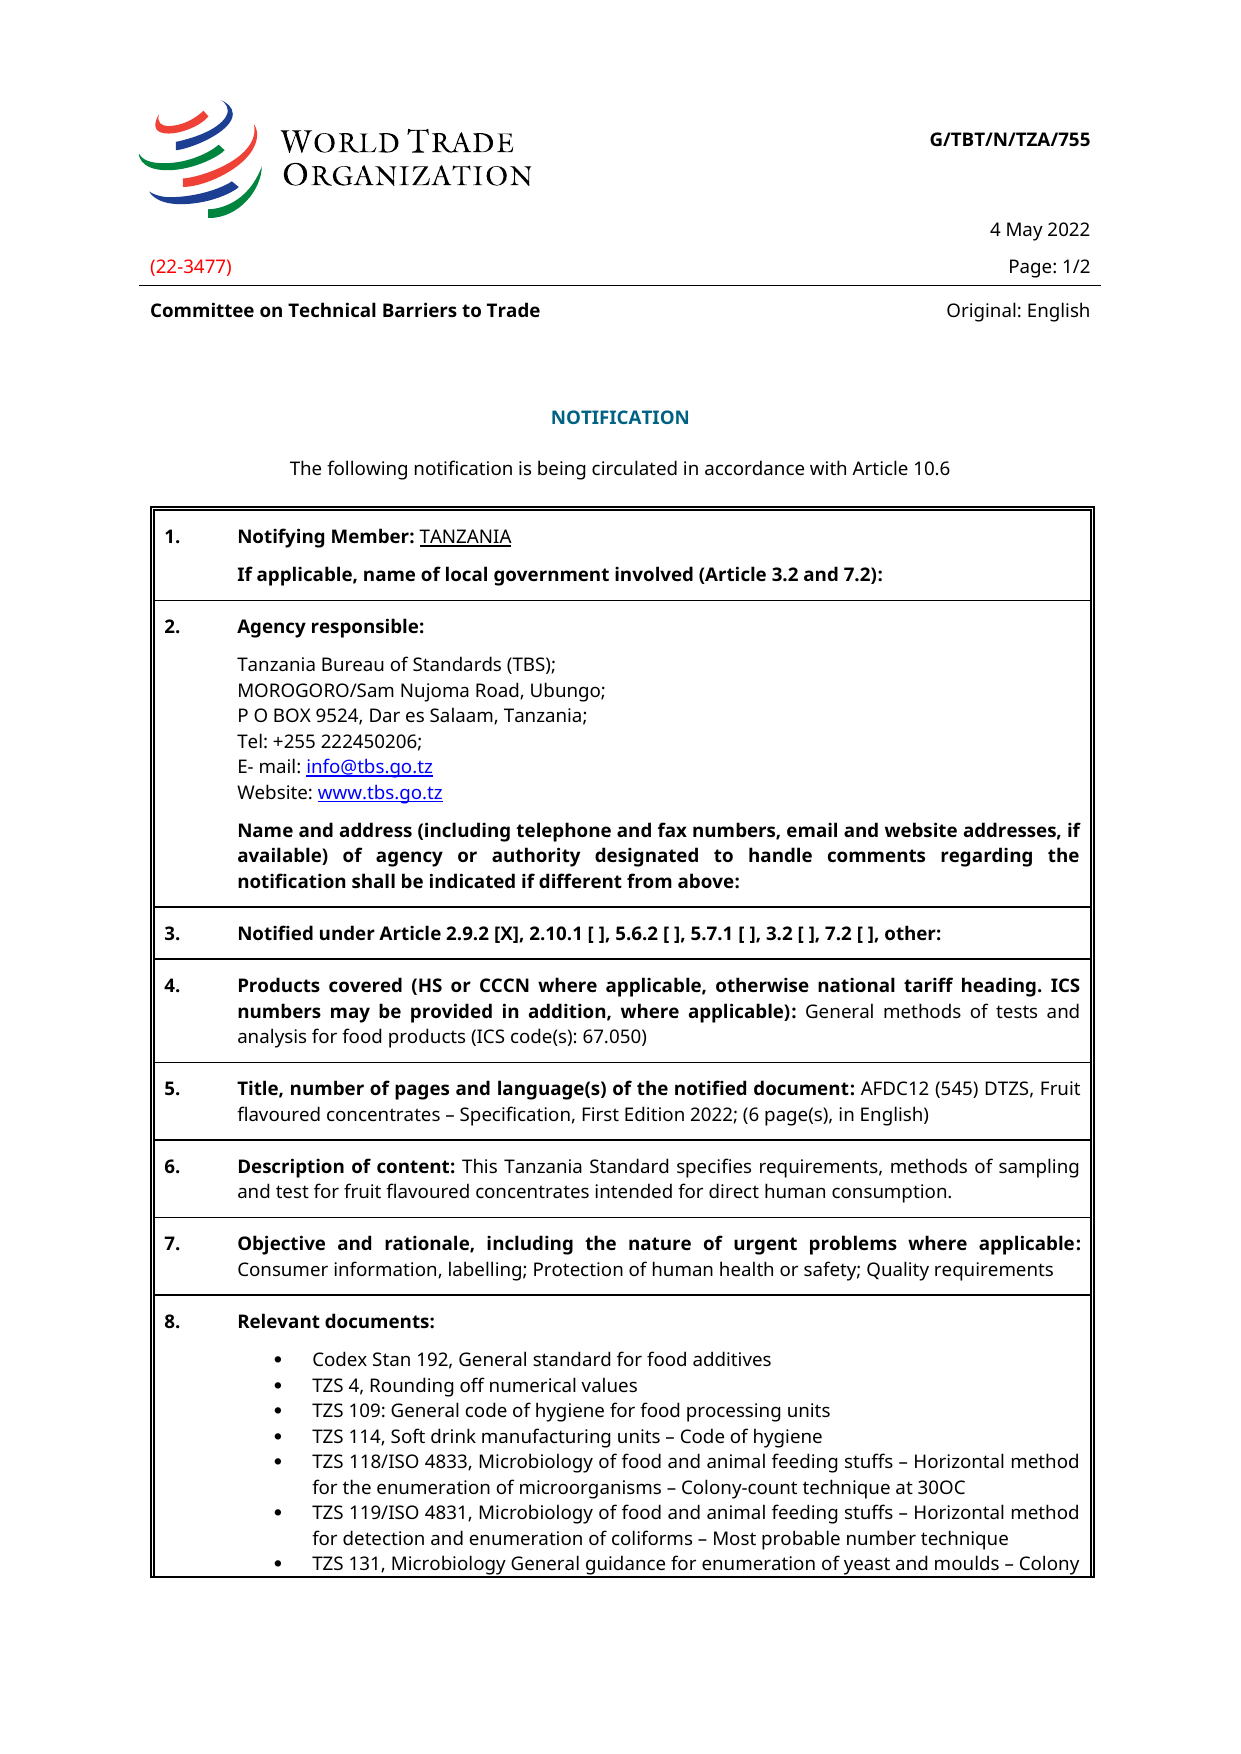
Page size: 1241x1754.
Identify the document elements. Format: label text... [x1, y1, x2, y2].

table_cell 7. [155, 1218, 225, 1294]
table_cell Title, number of pages and language(s) of the notified document: AFDC12 (545) DTZS, Fruit flavoured concentrates – Specification, First Edition 2022; (6 page(s), in English) [225, 1063, 1090, 1139]
table_cell 3. [155, 908, 225, 958]
table_cell Agency responsible: Tanzania Bureau of Standards (TBS); MOROGORO/Sam Nujoma Road, Ubungo; P O BOX 9524, Dar es Salaam, Tanzania; Tel: +255 222450206; E- mail: info@tbs.go.tz Website: www.tbs.go.tz Name and address (including telephone and fax numbers, email and website addresses, if available) of agency or authority designated to handle comments regarding the notification shall be indicated if different from above: [225, 601, 1090, 906]
table_cell 4. [155, 960, 225, 1061]
table_cell 5. [155, 1063, 225, 1139]
table_header 1. [155, 511, 225, 599]
table_cell Description of content: This Tanzania Standard specifies requirements, methods of sampling and test for fruit flavoured concentrates intended for direct human consumption. [225, 1141, 1090, 1217]
table_cell 2. [155, 601, 225, 906]
title NOTIFICATION [150, 405, 1090, 430]
table_cell Notified under Article 2.9.2 [X], 2.10.1 [ ], 5.6.2 [ ], 5.7.1 [ ], 3.2 [ ], 7.2 [ ], other: [225, 908, 1090, 958]
table_header Notifying Member: TANZANIA If applicable, name of local government involved (Article 3.2 and 7.2): [225, 511, 1090, 599]
table_cell Products covered (HS or CCCN where applicable, otherwise national tariff heading. ICS numbers may be provided in addition, where applicable): General methods of tests and analysis for food products (ICS code(s): 67.050) [225, 960, 1090, 1061]
table_cell 8. [155, 1296, 225, 1576]
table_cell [225, 1296, 1090, 1576]
table_cell Objective and rationale, including the nature of urgent problems where applicable: Consumer information, labelling; Protection of human health or safety; Quality requirements [225, 1218, 1090, 1294]
text The following notification is being circulated in accordance with Article 10.6 [150, 455, 1090, 481]
table_cell 6. [155, 1141, 225, 1217]
